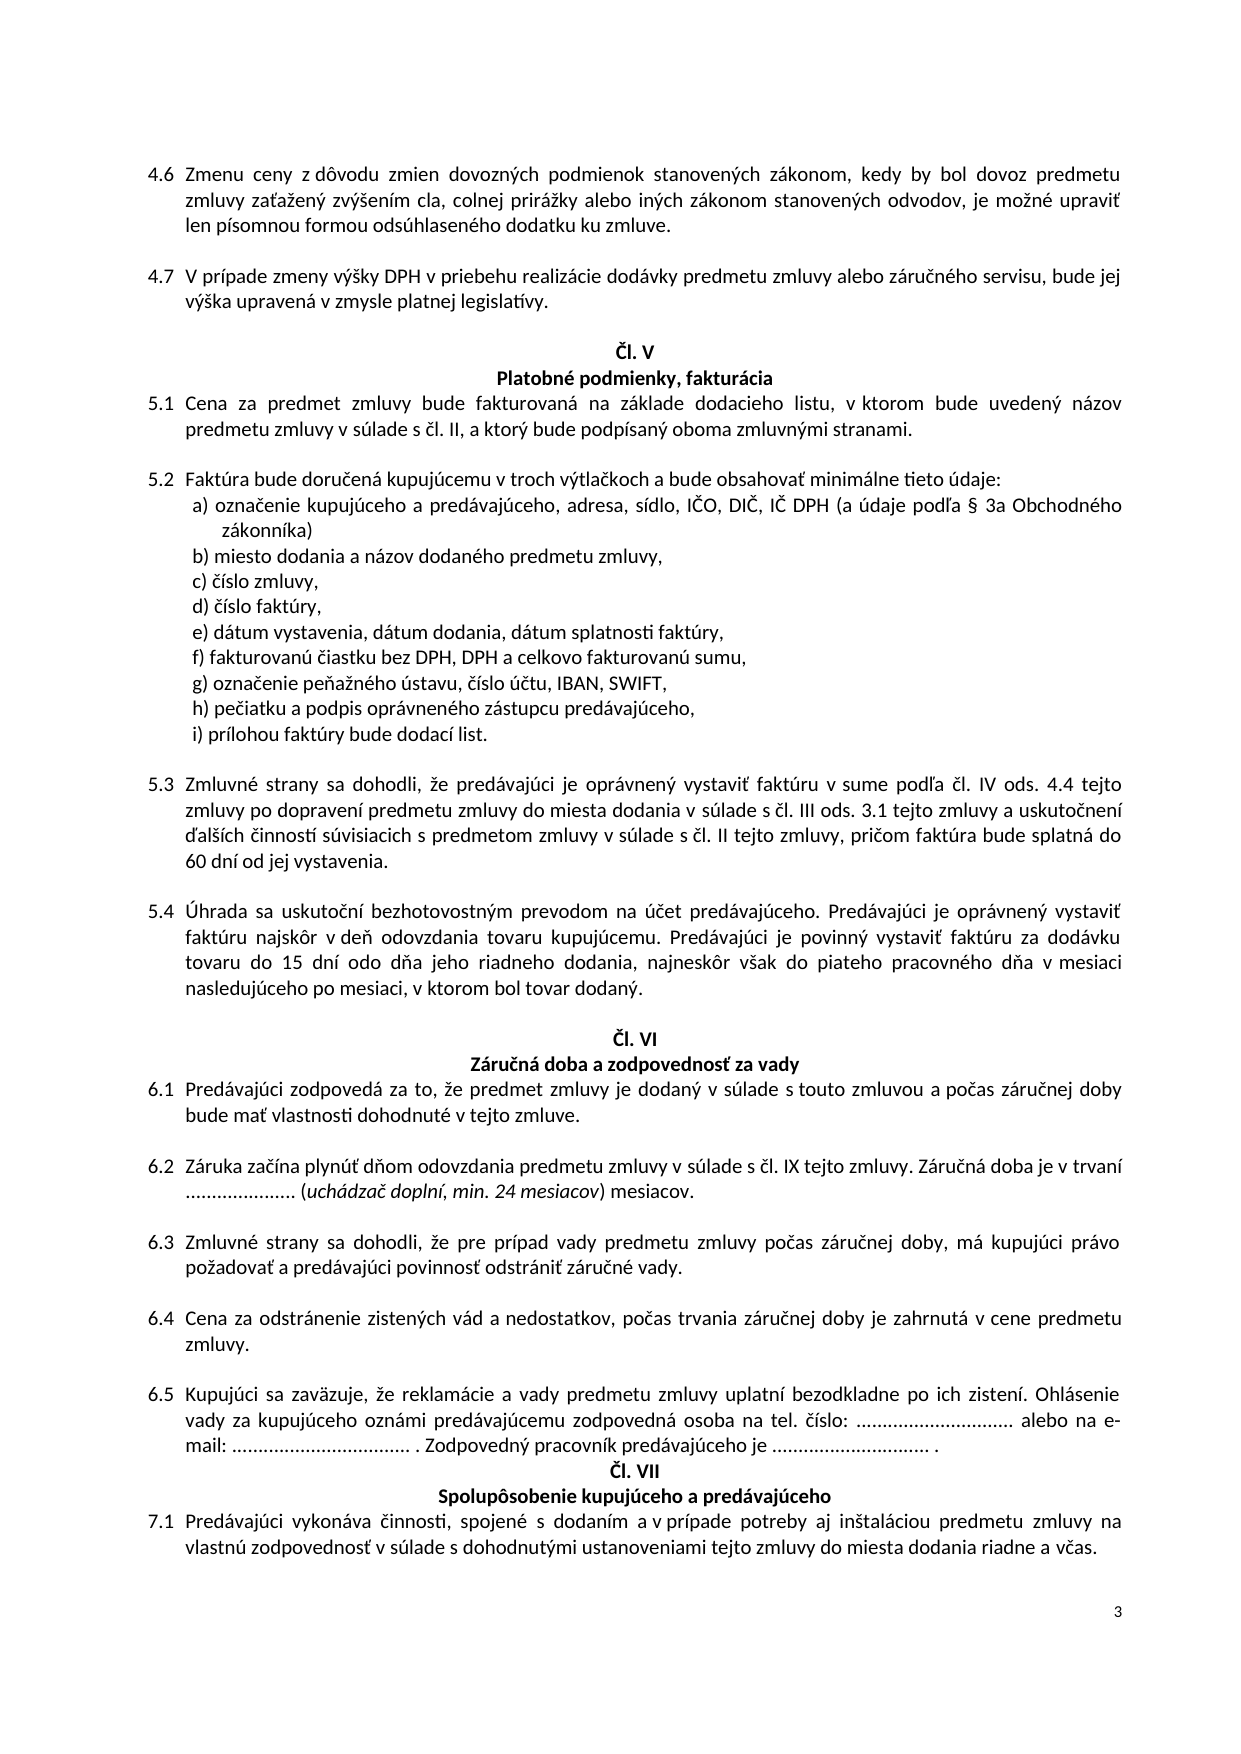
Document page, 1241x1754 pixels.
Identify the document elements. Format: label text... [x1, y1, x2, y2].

text d) číslo faktúry, [192, 594, 1122, 619]
list Faktúra bude doručená kupujúcemu v troch výtlačkoch a bude obsahovať minimálne tieto údaje: [148, 467, 1122, 492]
text Platobné podmienky, fakturácia [148, 365, 1122, 390]
list Zmluvné strany sa dohodli, že pre prípad vady predmetu zmluvy počas záručnej doby, má kupujúci právo požadovať a predávajúci povinnosť odstrániť záručné vady. [148, 1229, 1122, 1280]
list Predávajúci vykonáva činnosti, spojené s dodaním a v prípade potreby aj inštaláciou predmetu zmluvy na vlastnú zodpovednosť v súlade s dohodnutými ustanoveniami tejto zmluvy do miesta dodania riadne a včas. [148, 1509, 1122, 1559]
text Záručná doba a zodpovednosť za vady [148, 1051, 1122, 1077]
text f) fakturovanú čiastku bez DPH, DPH a celkovo fakturovanú sumu, [192, 644, 1122, 670]
text Čl. V [148, 339, 1122, 365]
text Čl. VI [148, 1026, 1122, 1051]
list Záruka začína plynúť dňom odovzdania predmetu zmluvy v súlade s čl. IX tejto zmluvy. Záručná doba je v trvaní ..................... (uchádzač doplní, min. 24 mesiacov) mesiacov. [148, 1153, 1122, 1204]
text Čl. VII [148, 1458, 1122, 1483]
list V prípade zmeny výšky DPH v priebehu realizácie dodávky predmetu zmluvy alebo záručného servisu, bude jej výška upravená v zmysle platnej legislatívy. [148, 263, 1122, 314]
list Zmenu ceny z dôvodu zmien dovozných podmienok stanovených zákonom, kedy by bol dovoz predmetu zmluvy zaťažený zvýšením cla, colnej prirážky alebo iných zákonom stanovených odvodov, je možné upraviť len písomnou formou odsúhlaseného dodatku ku zmluve. [148, 162, 1122, 238]
list Zmluvné strany sa dohodli, že predávajúci je oprávnený vystaviť faktúru v sume podľa čl. IV ods. 4.4 tejto zmluvy po dopravení predmetu zmluvy do miesta dodania v súlade s čl. III ods. 3.1 tejto zmluvy a uskutočnení ďalších činností súvisiacich s predmetom zmluvy v súlade s čl. II tejto zmluvy, pričom faktúra bude splatná do 60 dní od jej vystavenia. [148, 772, 1122, 873]
text g) označenie peňažného ústavu, číslo účtu, IBAN, SWIFT, [192, 670, 1122, 695]
list Predávajúci zodpovedá za to, že predmet zmluvy je dodaný v súlade s touto zmluvou a počas záručnej doby bude mať vlastnosti dohodnuté v tejto zmluve. [148, 1077, 1122, 1127]
list Cena za odstránenie zistených vád a nedostatkov, počas trvania záručnej doby je zahrnutá v cene predmetu zmluvy. [148, 1305, 1122, 1356]
text c) číslo zmluvy, [192, 568, 1122, 594]
text h) pečiatku a podpis oprávneného zástupcu predávajúceho, [192, 695, 1122, 721]
text b) miesto dodania a názov dodaného predmetu zmluvy, [192, 543, 1122, 568]
list Cena za predmet zmluvy bude fakturovaná na základe dodacieho listu, v ktorom bude uvedený názov predmetu zmluvy v súlade s čl. II, a ktorý bude podpísaný oboma zmluvnými stranami. [148, 390, 1122, 441]
text a) označenie kupujúceho a predávajúceho, adresa, sídlo, IČO, DIČ, IČ DPH (a údaje podľa § 3a Obchodného zákonníka) [192, 492, 1122, 543]
text i) prílohou faktúry bude dodací list. [192, 721, 1122, 746]
text Spolupôsobenie kupujúceho a predávajúceho [148, 1483, 1122, 1509]
list Úhrada sa uskutoční bezhotovostným prevodom na účet predávajúceho. Predávajúci je oprávnený vystaviť faktúru najskôr v deň odovzdania tovaru kupujúcemu. Predávajúci je povinný vystaviť faktúru za dodávku tovaru do 15 dní odo dňa jeho riadneho dodania, najneskôr však do piateho pracovného dňa v mesiaci nasledujúceho po mesiaci, v ktorom bol tovar dodaný. [148, 899, 1122, 1000]
text e) dátum vystavenia, dátum dodania, dátum splatnosti faktúry, [192, 619, 1122, 644]
list Kupujúci sa zaväzuje, že reklamácie a vady predmetu zmluvy uplatní bezodkladne po ich zistení. Ohlásenie vady za kupujúceho oznámi predávajúcemu zodpovedná osoba na tel. číslo: .............................. alebo na e-mail: .................................. . Zodpovedný pracovník predávajúceho je .............................. . [148, 1382, 1122, 1458]
